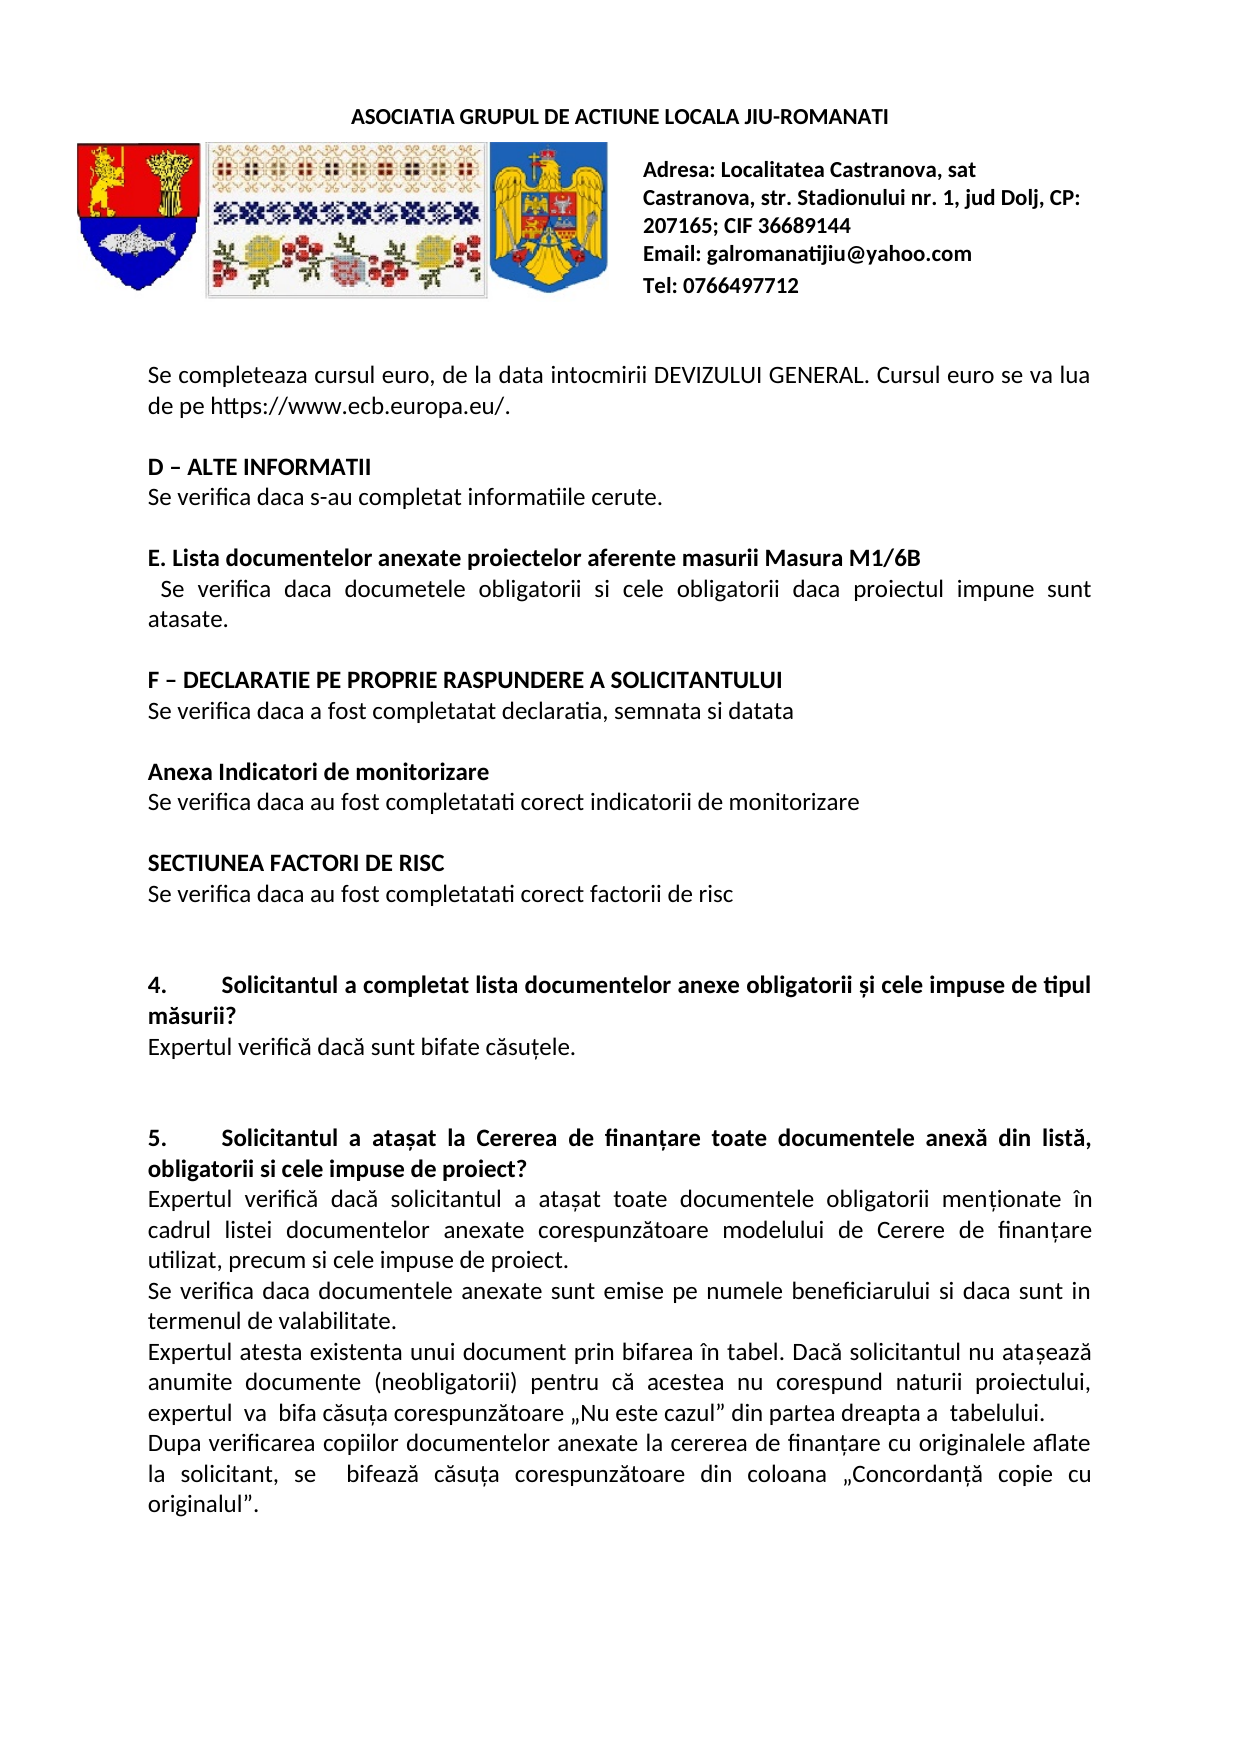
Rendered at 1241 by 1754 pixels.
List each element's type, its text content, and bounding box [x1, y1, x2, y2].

text Se completeaza cursul euro, de la data intocmirii DEVIZULUI GENERAL. Cursul euro se va lua de pe https://www.ecb.europa.eu/. [148, 359, 1093, 420]
text Se verifica daca au fost completatati corect indicatorii de monitorizare [148, 787, 1093, 817]
text E. Lista documentelor anexate proiectelor aferente masurii Masura M1/6B [148, 542, 1093, 573]
list Expertul verifică dacă solicitantul a atașat toate documentele obligatorii menționate în cadrul listei documentelor anexate corespunzătoare modelului de Cerere de finanțare utilizat, precum si cele impuse de proiect. [148, 1183, 1093, 1275]
list Dupa verificarea copiilor documentelor anexate la cererea de finanţare cu originalele aflate la solicitant, se bifează căsuţa corespunzătoare din coloana „Concordanţă copie cu originalul”. [148, 1427, 1093, 1519]
list Se verifica daca documentele anexate sunt emise pe numele beneficiarului si daca sunt in termenul de valabilitate. [148, 1275, 1093, 1336]
text Se verifica daca documetele obligatorii si cele obligatorii daca proiectul impune sunt atasate. [148, 573, 1093, 634]
list Solicitantul a completat lista documentelor anexe obligatorii şi cele impuse de tipul măsurii? [148, 970, 1093, 1031]
text SECTIUNEA FACTORI DE RISC [148, 848, 1093, 878]
text Se verifica daca au fost completatati corect factorii de risc [148, 878, 1093, 909]
list Solicitantul a atașat la Cererea de finanțare toate documentele anexă din listă, obligatorii si cele impuse de proiect? [148, 1122, 1093, 1183]
list Expertul atesta existenta unui document prin bifarea în tabel. Dacă solicitantul nu ataşează anumite documente (neobligatorii) pentru că acestea nu corespund naturii proiectului, expertul va bifa căsuţa corespunzătoare „Nu este cazul” din partea dreapta a tabelului. [148, 1336, 1093, 1427]
text D – ALTE INFORMATII [148, 451, 1093, 481]
text Anexa Indicatori de monitorizare [148, 756, 1093, 787]
text Se verifica daca s-au completat informatiile cerute. [148, 481, 1093, 512]
text Se verifica daca a fost completatat declaratia, semnata si datata [148, 695, 1093, 726]
text F – DECLARATIE PE PROPRIE RASPUNDERE A SOLICITANTULUI [148, 664, 1093, 695]
picture [76, 142, 610, 302]
text Expertul verifică dacă sunt bifate căsuţele. [148, 1031, 1093, 1061]
